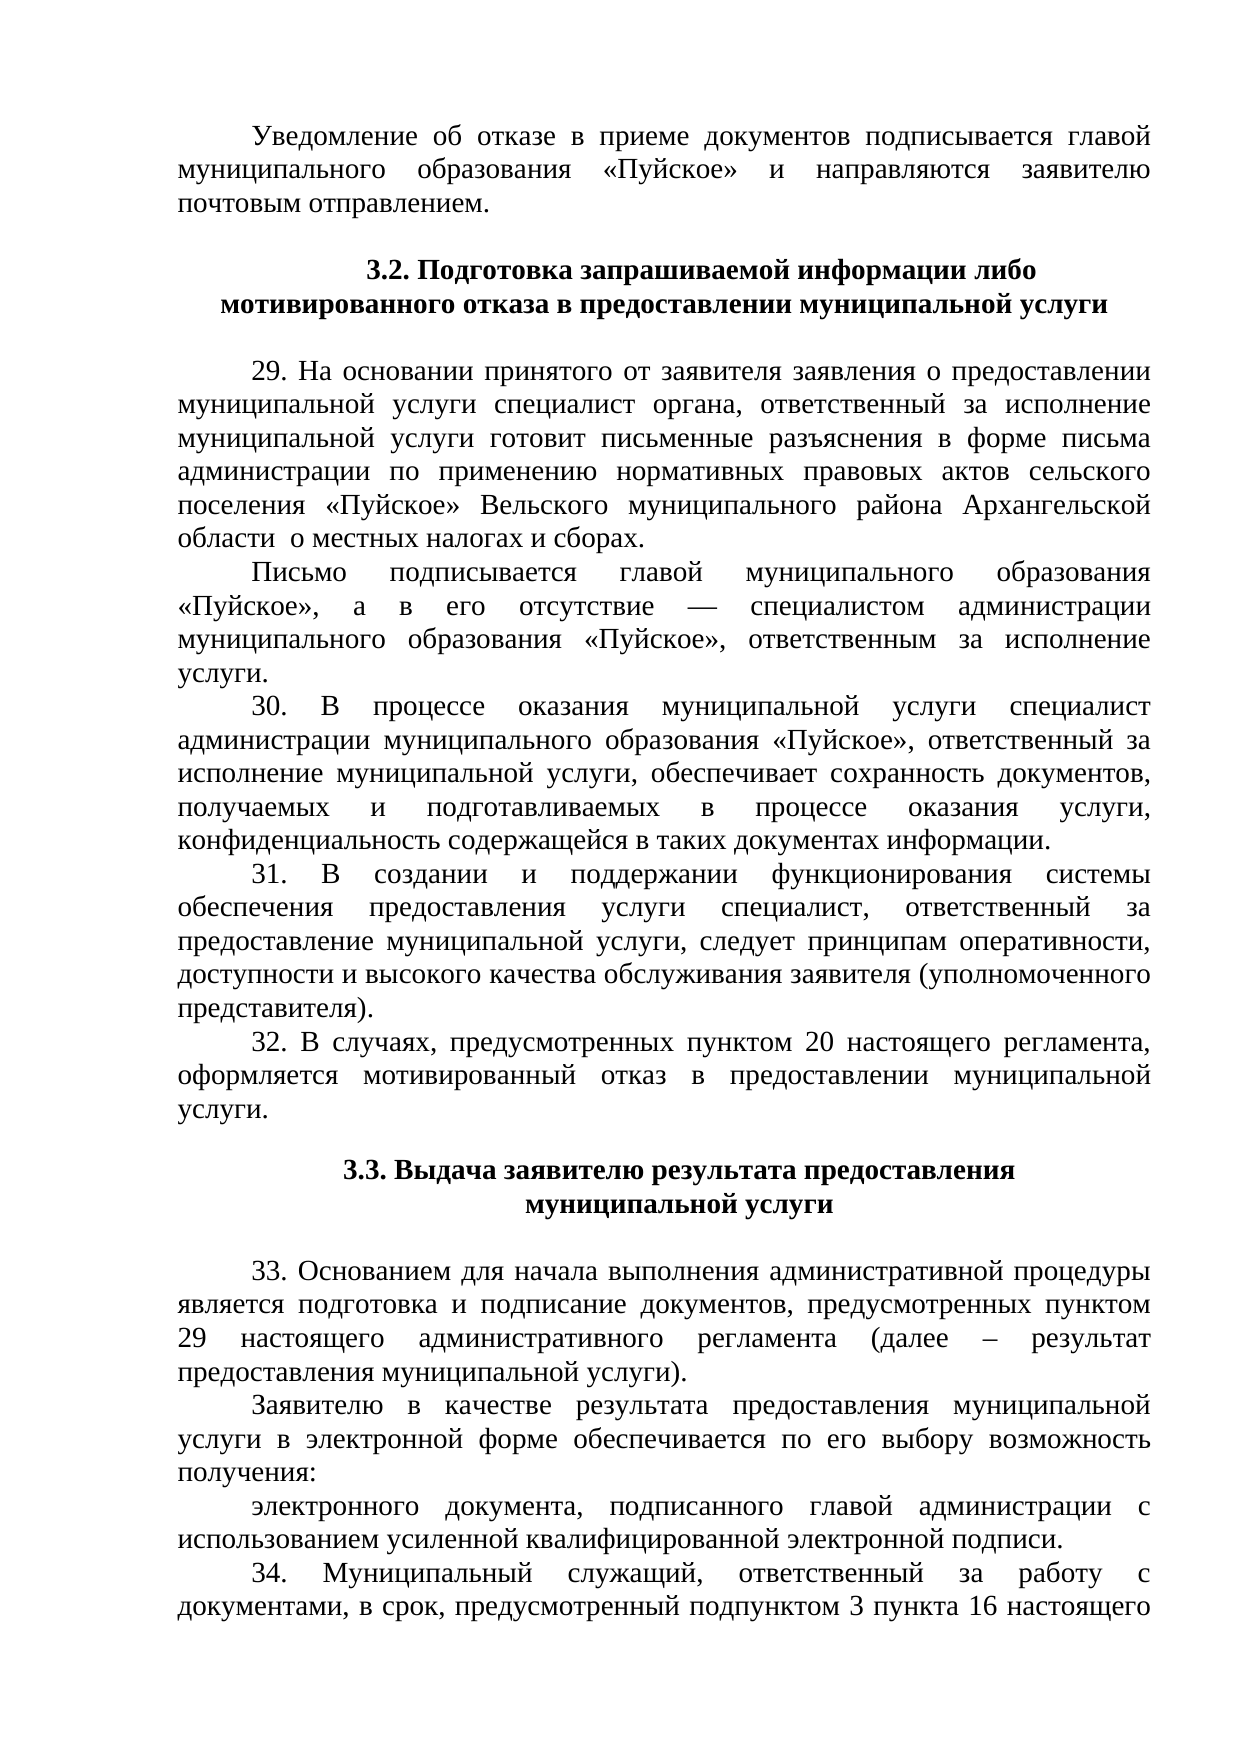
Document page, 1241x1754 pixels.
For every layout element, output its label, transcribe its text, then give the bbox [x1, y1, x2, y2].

text 32. В случаях, предусмотренных пунктом 20 настоящего регламента, оформляется мотивированный отказ в предоставлении муниципальной услуги. [177, 1024, 1152, 1124]
text 33. Основанием для начала выполнения административной процедуры является подготовка и подписание документов, предусмотренных пунктом 29 настоящего административного регламента (далее – результат предоставления муниципальной услуги). [177, 1253, 1152, 1387]
text 29. На основании принятого от заявителя заявления о предоставлении муниципальной услуги специалист органа, ответственный за исполнение муниципальной услуги готовит письменные разъяснения в форме письма администрации по применению нормативных правовых актов сельского поселения «Пуйское» Вельского муниципального района Архангельской области о местных налогах и сборах. [177, 353, 1152, 554]
text муниципальной услуги [177, 1186, 1152, 1219]
text 31. В создании и поддержании функционирования системы обеспечения предоставления услуги специалист, ответственный за предоставление муниципальной услуги, следует принципам оперативности, доступности и высокого качества обслуживания заявителя (уполномоченного представителя). [177, 856, 1152, 1024]
text Письмо подписывается главой муниципального образования «Пуйское», а в его отсутствие — специалистом администрации муниципального образования «Пуйское», ответственным за исполнение услуги. [177, 554, 1152, 688]
text 3.3. Выдача заявителю результата предоставления [177, 1152, 1152, 1186]
text электронного документа, подписанного главой администрации с использованием усиленной квалифицированной электронной подписи. [177, 1488, 1152, 1555]
text Заявителю в качестве результата предоставления муниципальной услуги в электронной форме обеспечивается по его выбору возможность получения: [177, 1387, 1152, 1488]
text Уведомление об отказе в приеме документов подписывается главой муниципального образования «Пуйское» и направляются заявителю почтовым отправлением. [177, 118, 1152, 219]
text 30. В процессе оказания муниципальной услуги специалист администрации муниципального образования «Пуйское», ответственный за исполнение муниципальной услуги, обеспечивает сохранность документов, получаемых и подготавливаемых в процессе оказания услуги, конфиденциальность содержащейся в таких документах информации. [177, 688, 1152, 856]
text 3.2. Подготовка запрашиваемой информации либо мотивированного отказа в предоставлении муниципальной услуги [177, 252, 1152, 319]
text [177, 1555, 1152, 1622]
